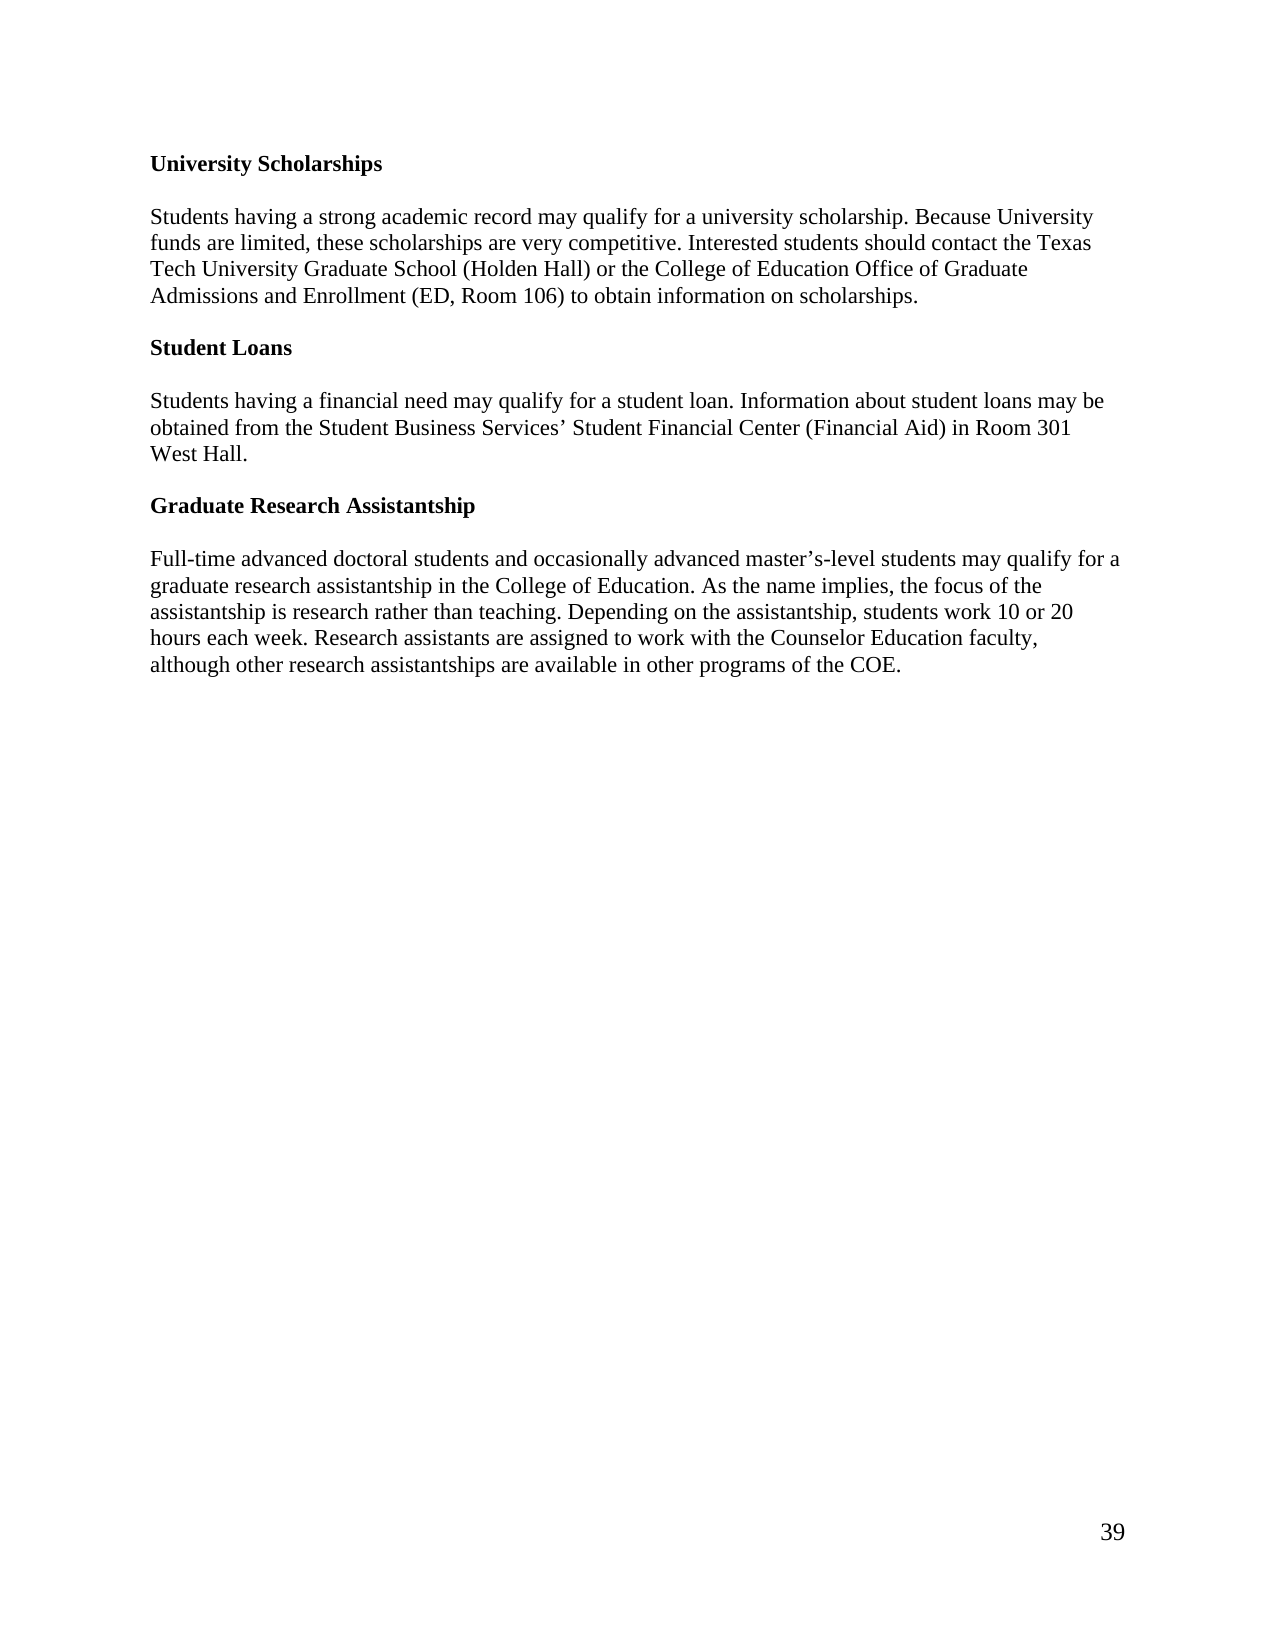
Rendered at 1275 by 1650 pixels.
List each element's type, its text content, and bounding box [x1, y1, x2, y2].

text Students having a financial need may qualify for a student loan. Information about student loans may be obtained from the Student Business Services’ Student Financial Center (Financial Aid) in Room 301 West Hall. [150, 387, 1125, 466]
text Student Loans [150, 334, 1125, 361]
text Students having a strong academic record may qualify for a university scholarship. Because University funds are limited, these scholarships are very competitive. Interested students should contact the Texas Tech University Graduate School (Holden Hall) or the College of Education Office of Graduate Admissions and Enrollment (ED, Room 106) to obtain information on scholarships. [150, 203, 1125, 308]
text Full-time advanced doctoral students and occasionally advanced master’s-level students may qualify for a graduate research assistantship in the College of Education. As the name implies, the focus of the assistantship is research rather than teaching. Depending on the assistantship, students work 10 or 20 hours each week. Research assistants are assigned to work with the Counselor Education faculty, although other research assistantships are available in other programs of the COE. [150, 545, 1125, 677]
text University Scholarships [150, 150, 1125, 176]
text Graduate Research Assistantship [150, 493, 1125, 519]
